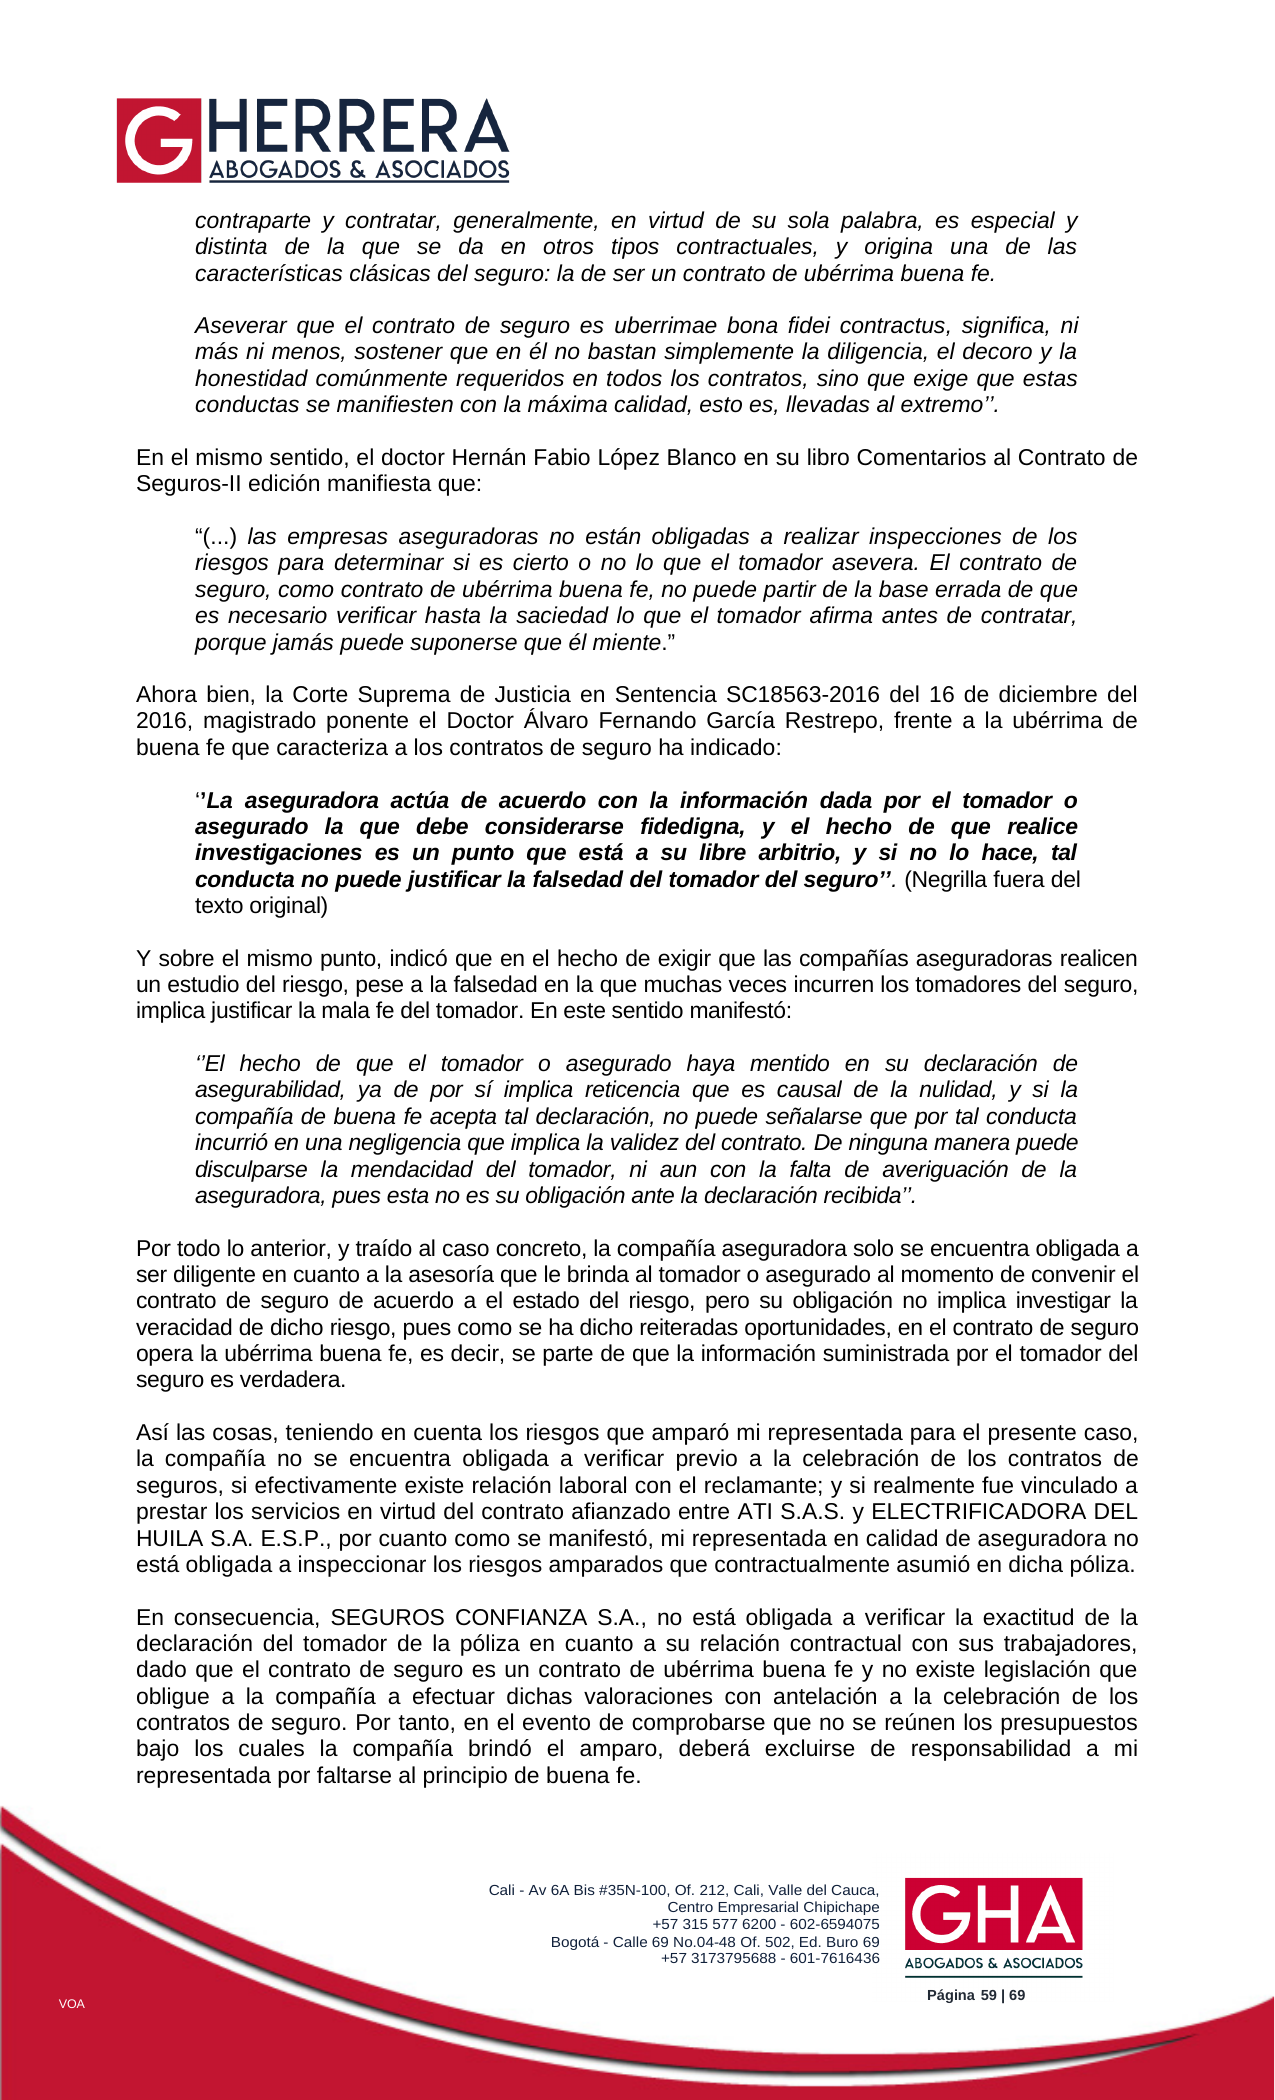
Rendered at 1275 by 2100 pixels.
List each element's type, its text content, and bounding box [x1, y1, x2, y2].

text Y sobre el mismo punto, indicó que en el hecho de exigir que las compañías aseguradoras realicen un estudio del riesgo, pese a la falsedad en la que muchas veces incurren los tomadores del seguro, implica justificar la mala fe del tomador. En este sentido manifestó: [136, 945, 1139, 1024]
text ‘’El hecho de que el tomador o asegurado haya mentido en su declaración de asegurabilidad, ya de por sí implica reticencia que es causal de la nulidad, y si la compañía de buena fe acepta tal declaración, no puede señalarse que por tal conducta incurrió en una negligencia que implica la validez del contrato. De ninguna manera puede disculparse la mendacidad del tomador, ni aun con la falta de averiguación de la aseguradora, pues esta no es su obligación ante la declaración recibida’’. [195, 1050, 1081, 1208]
picture [96, 75, 529, 206]
picture [0, 1793, 1275, 2100]
text Ahora bien, la Corte Suprema de Justicia en Sentencia SC18563-2016 del 16 de diciembre del 2016, magistrado ponente el Doctor Álvaro Fernando García Restrepo, frente a la ubérrima de buena fe que caracteriza a los contratos de seguro ha indicado: [136, 681, 1139, 760]
text En consecuencia, SEGUROS CONFIANZA S.A., no está obligada a verificar la exactitud de la declaración del tomador de la póliza en cuanto a su relación contractual con sus trabajadores, dado que el contrato de seguro es un contrato de ubérrima buena fe y no existe legislación que obligue a la compañía a efectuar dichas valoraciones con antelación a la celebración de los contratos de seguro. Por tanto, en el evento de comprobarse que no se reúnen los presupuestos bajo los cuales la compañía brindó el amparo, deberá excluirse de responsabilidad a mi representada por faltarse al principio de buena fe. [136, 1603, 1139, 1788]
text “(...) las empresas aseguradoras no están obligadas a realizar inspecciones de los riesgos para determinar si es cierto o no lo que el tomador asevera. El contrato de seguro, como contrato de ubérrima buena fe, no puede partir de la base errada de que es necesario verificar hasta la saciedad lo que el tomador afirma antes de contratar, porque jamás puede suponerse que él miente.” [195, 523, 1081, 655]
text Así las cosas, teniendo en cuenta los riesgos que amparó mi representada para el presente caso, la compañía no se encuentra obligada a verificar previo a la celebración de los contratos de seguros, si efectivamente existe relación laboral con el reclamante; y si realmente fue vinculado a prestar los servicios en virtud del contrato afianzado entre ATI S.A.S. y ELECTRIFICADORA DEL HUILA S.A. E.S.P., por cuanto como se manifestó, mi representada en calidad de aseguradora no está obligada a inspeccionar los riesgos amparados que contractualmente asumió en dicha póliza. [136, 1419, 1139, 1577]
text En el mismo sentido, el doctor Hernán Fabio López Blanco en su libro Comentarios al Contrato de Seguros-II edición manifiesta que: [136, 444, 1139, 497]
text Aseverar que el contrato de seguro es uberrimae bona fidei contractus, significa, ni más ni menos, sostener que en él no bastan simplemente la diligencia, el decoro y la honestidad comúnmente requeridos en todos los contratos, sino que exige que estas conductas se manifiesten con la máxima calidad, esto es, llevadas al extremo’’. [195, 312, 1081, 418]
text ‘’La aseguradora actúa de acuerdo con la información dada por el tomador o asegurado la que debe considerarse fidedigna, y el hecho de que realice investigaciones es un punto que está a su libre arbitrio, y si no lo hace, tal conducta no puede justificar la falsedad del tomador del seguro’’. (Negrilla fuera del texto original) [195, 787, 1081, 918]
text Por todo lo anterior, y traído al caso concreto, la compañía aseguradora solo se encuentra obligada a ser diligente en cuanto a la asesoría que le brinda al tomador o asegurado al momento de convenir el contrato de seguro de acuerdo a el estado del riesgo, pero su obligación no implica investigar la veracidad de dicho riesgo, pues como se ha dicho reiteradas oportunidades, en el contrato de seguro opera la ubérrima buena fe, es decir, se parte de que la información suministrada por el tomador del seguro es verdadera. [136, 1234, 1139, 1393]
